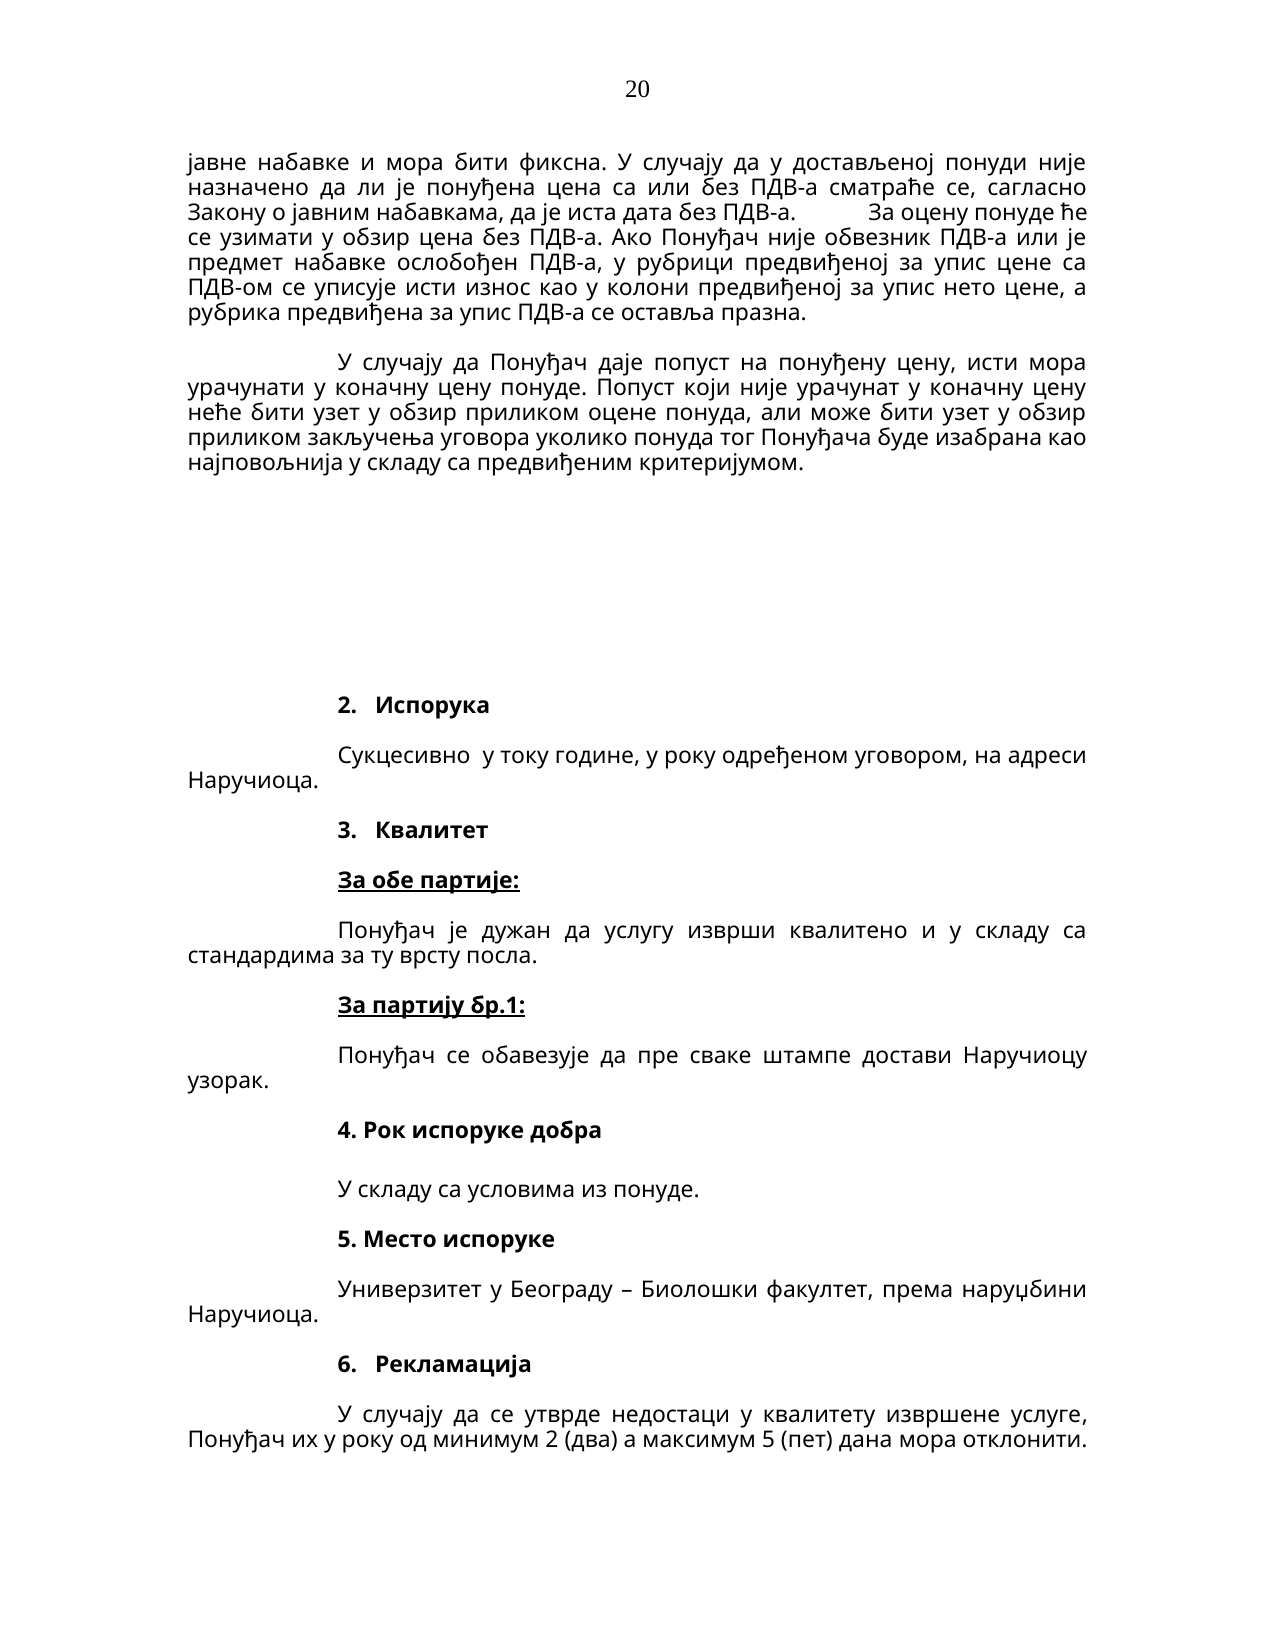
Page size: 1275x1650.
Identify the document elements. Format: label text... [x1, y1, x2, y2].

text За обе партије: [337, 868, 1088, 893]
text За партију бр.1: [187, 993, 1088, 1018]
text Понуђач се обавезује да пре сваке штампе достави Наручиоцу узорак. [187, 1043, 1088, 1093]
text Сукцесивно у току године, у року одређеном уговором, на адреси Наручиоца. [187, 743, 1088, 793]
list Рекламација [337, 1352, 1088, 1377]
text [187, 150, 1088, 325]
text 4. Рок испоруке добра [187, 1118, 1088, 1143]
text 5. Место испоруке [187, 1227, 1088, 1252]
text У случају да се утврде недостаци у квалитету извршене услуге, Понуђач их у року од минимум 2 (два) а максимум 5 (пет) дана мора отклонити. [187, 1402, 1088, 1452]
text Понуђач је дужан да услугу изврши квалитено и у складу са стандардима за ту врсту посла. [187, 918, 1088, 968]
text Универзитет у Београду – Биолошки факултет, према наруџбини Наручиоца. [187, 1277, 1088, 1327]
text У складу са условима из понуде. [187, 1177, 1088, 1202]
text У случају да Понуђач даје попуст на понуђену цену, исти мора урачунати у коначну цену понуде. Попуст који није урачунат у коначну цену неће бити узет у обзир приликом оцене понуда, али може бити узет у обзир приликом закључења уговора уколико понуда тог Понуђача буде изабрана као најповољнија у складу са предвиђеним критеријумом. [187, 350, 1088, 475]
list Испорука [337, 693, 1088, 718]
list Квалитет [337, 818, 1088, 843]
